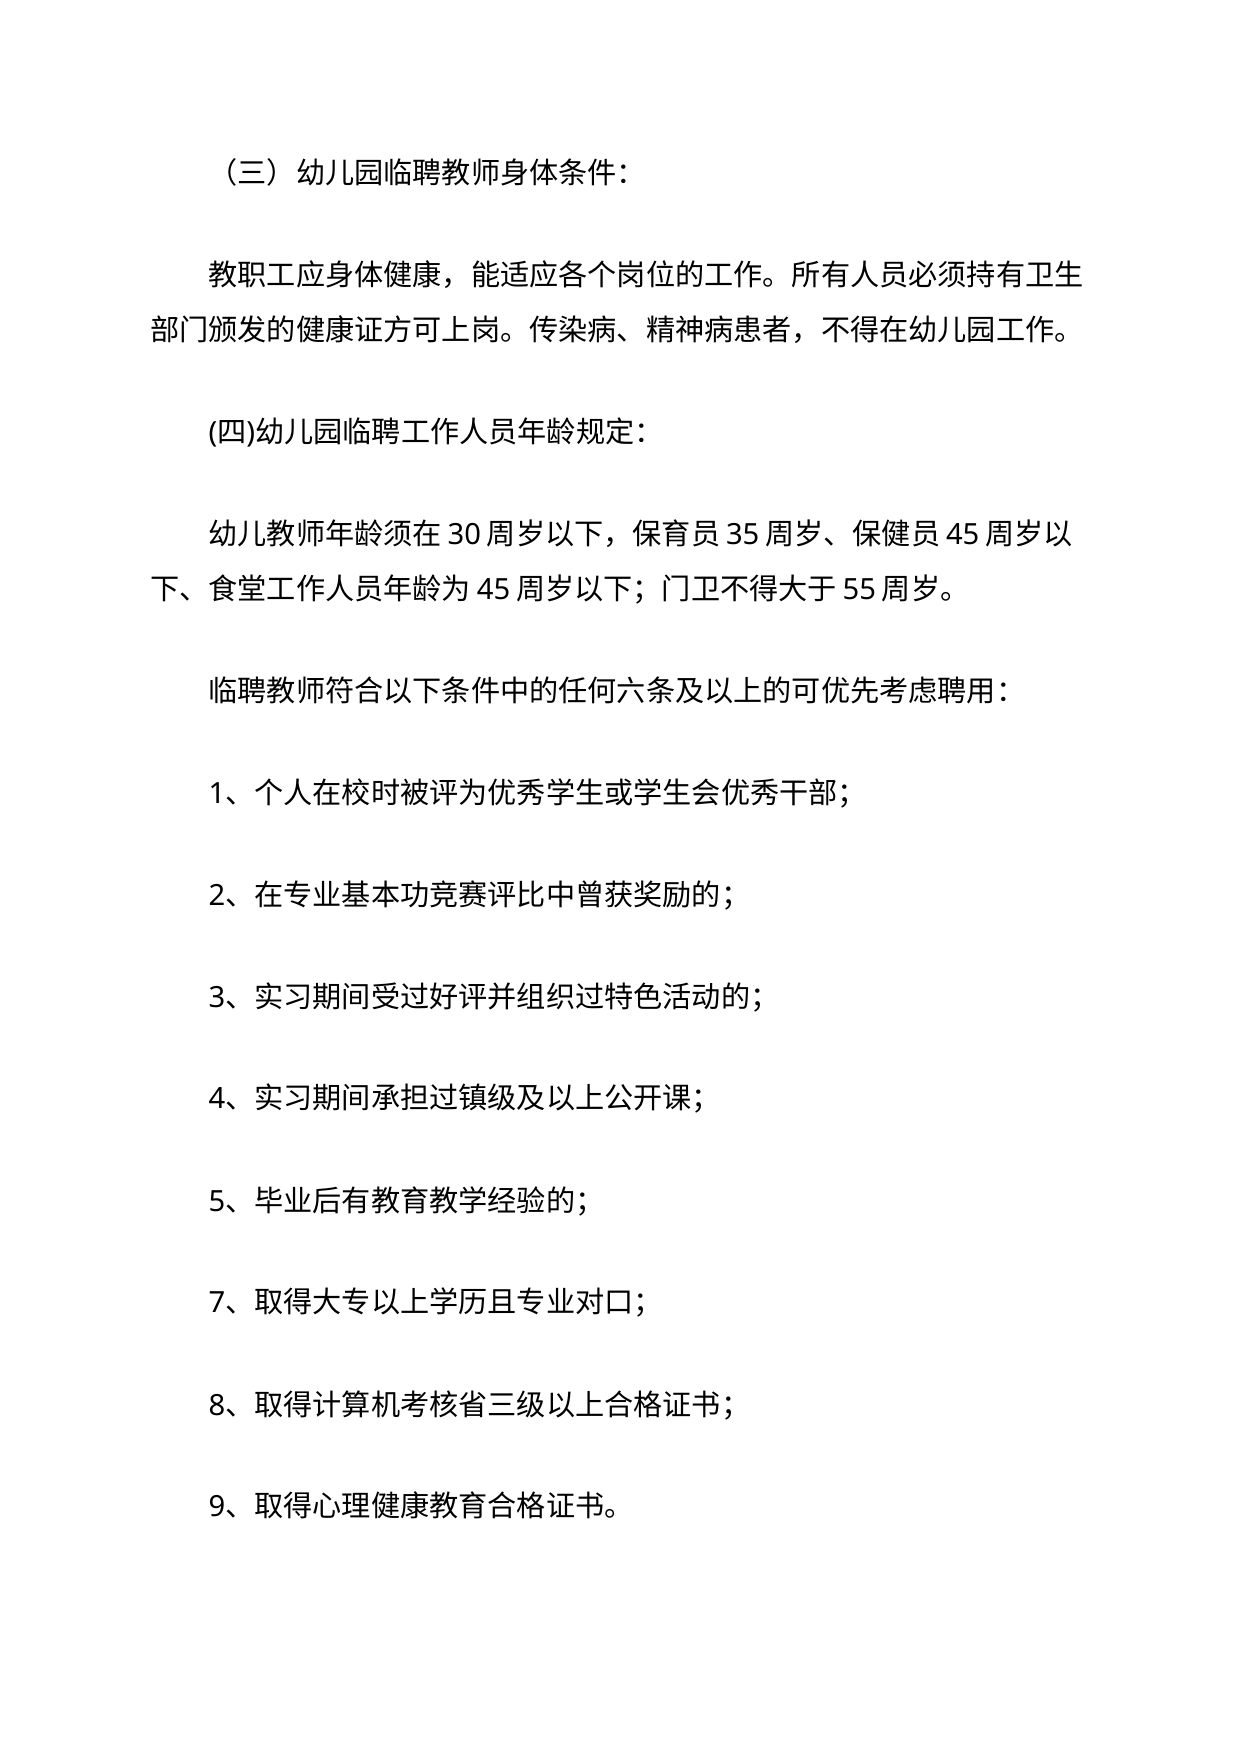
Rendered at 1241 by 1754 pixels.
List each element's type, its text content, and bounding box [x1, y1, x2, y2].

text 1、个人在校时被评为优秀学生或学生会优秀干部； [150, 769, 1090, 812]
text （三）幼儿园临聘教师身体条件： [150, 150, 1090, 192]
text 教职工应身体健康，能适应各个岗位的工作。所有人员必须持有卫生部门颁发的健康证方可上岗。传染病、精神病患者，不得在幼儿园工作。 [150, 252, 1090, 349]
text 5、毕业后有教育教学经验的； [150, 1177, 1090, 1219]
text 4、实习期间承担过镇级及以上公开课； [150, 1075, 1090, 1117]
text 幼儿教师年龄须在30周岁以下，保育员35周岁、保健员45周岁以下、食堂工作人员年龄为45周岁以下；门卫不得大于55周岁。 [150, 510, 1090, 608]
text 9、取得心理健康教育合格证书。 [150, 1483, 1090, 1525]
text 3、实习期间受过好评并组织过特色活动的； [150, 973, 1090, 1016]
text 临聘教师符合以下条件中的任何六条及以上的可优先考虑聘用： [150, 667, 1090, 710]
text (四)幼儿园临聘工作人员年龄规定： [150, 408, 1090, 451]
text 7、取得大专以上学历且专业对口； [150, 1279, 1090, 1321]
text 8、取得计算机考核省三级以上合格证书； [150, 1381, 1090, 1423]
text 2、在专业基本功竞赛评比中曾获奖励的； [150, 871, 1090, 913]
